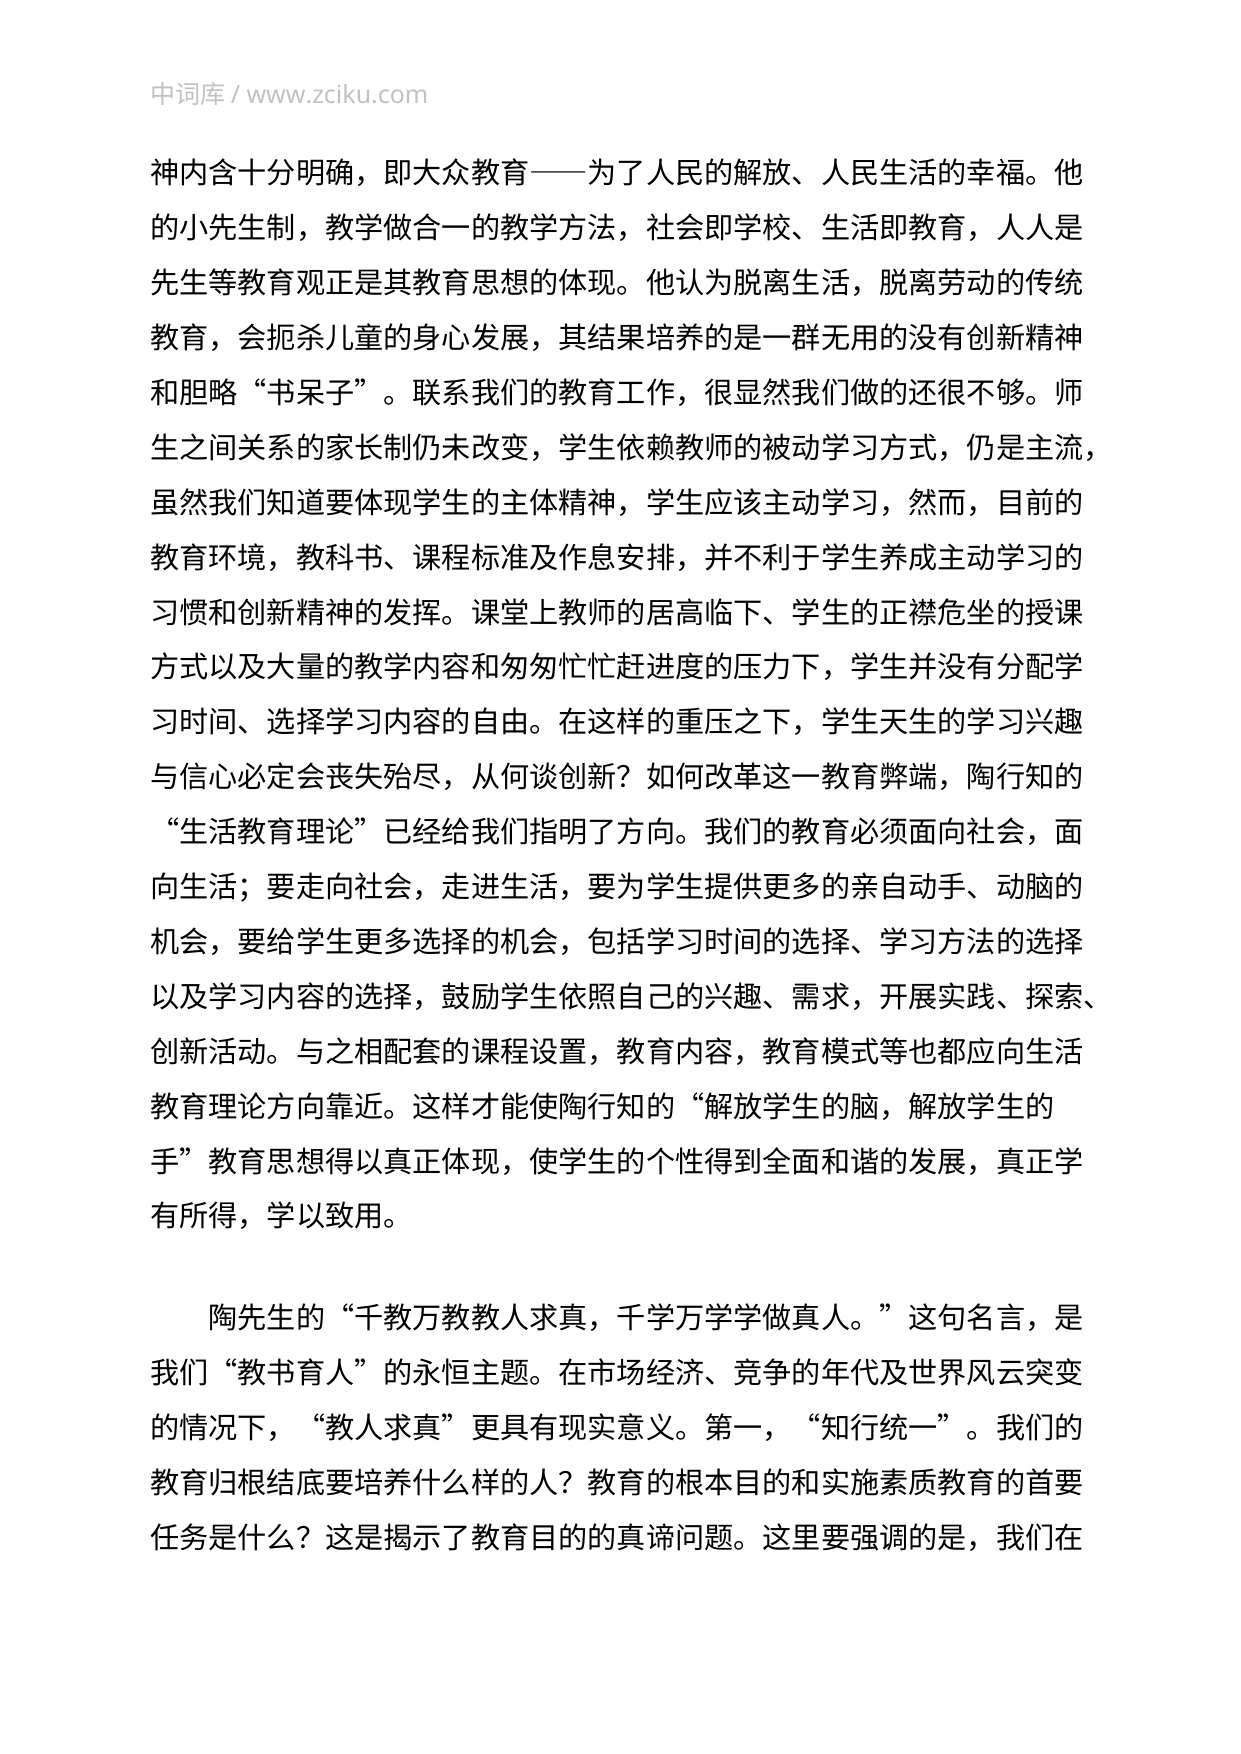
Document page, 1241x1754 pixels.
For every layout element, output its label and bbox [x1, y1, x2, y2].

text [150, 1295, 1090, 1557]
text [150, 150, 1090, 1235]
